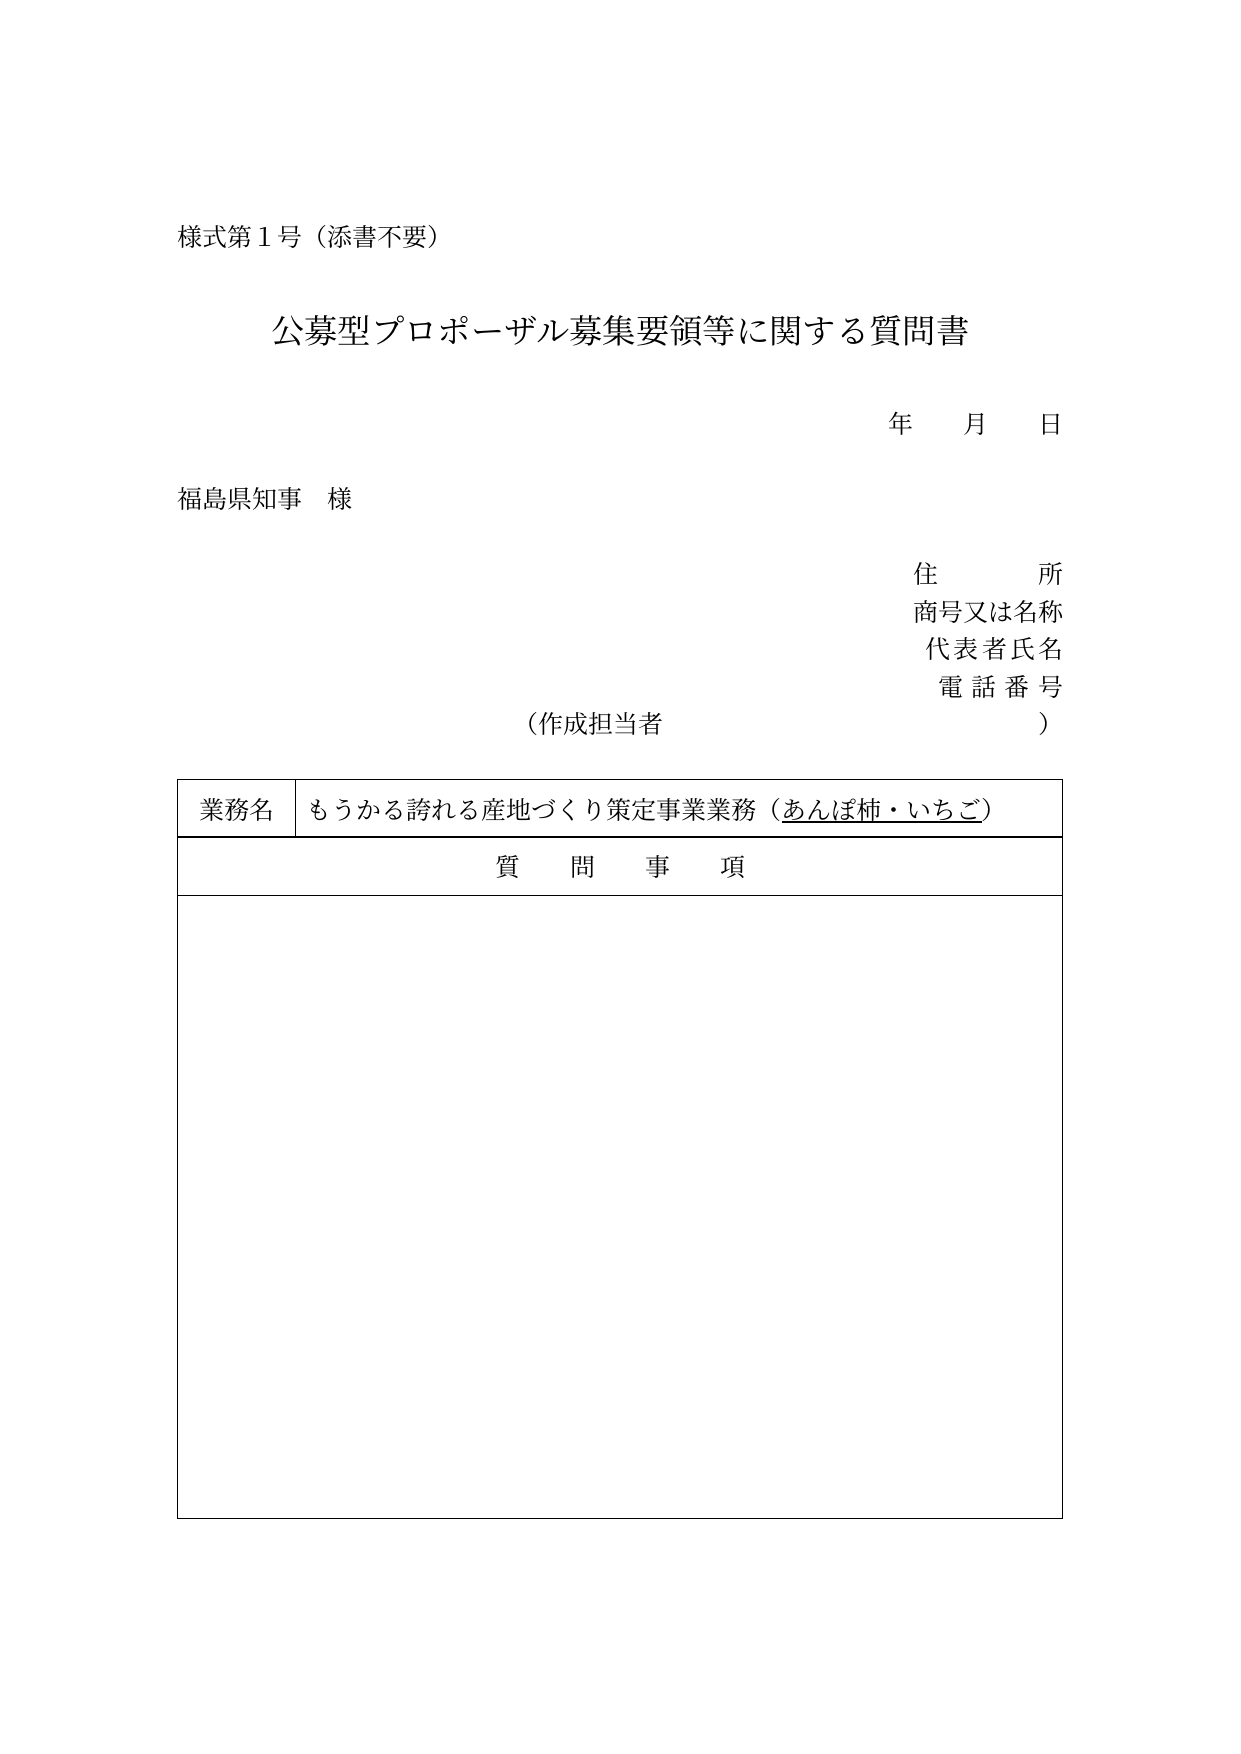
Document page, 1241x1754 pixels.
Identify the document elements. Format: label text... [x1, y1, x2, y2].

text 様式第１号（添書不要） [177, 217, 1063, 254]
text 商号又は名称 [177, 592, 1063, 629]
text 住 所 [177, 554, 1063, 592]
table_cell [178, 896, 1062, 1518]
table_header もうかる誇れる産地づくり策定事業業務（あんぽ柿・いちご） [296, 780, 1062, 836]
text 電話番号 [177, 667, 1063, 704]
text 年 月 日 [177, 404, 1063, 442]
table_cell 質 問 事 項 [178, 838, 1062, 894]
table_header 業務名 [178, 780, 295, 836]
text 代表者氏名 [177, 629, 1063, 667]
text 福島県知事 様 [177, 479, 1063, 517]
text 公募型プロポーザル募集要領等に関する質問書 [177, 292, 1063, 367]
text （作成担当者 ） [177, 704, 1063, 742]
